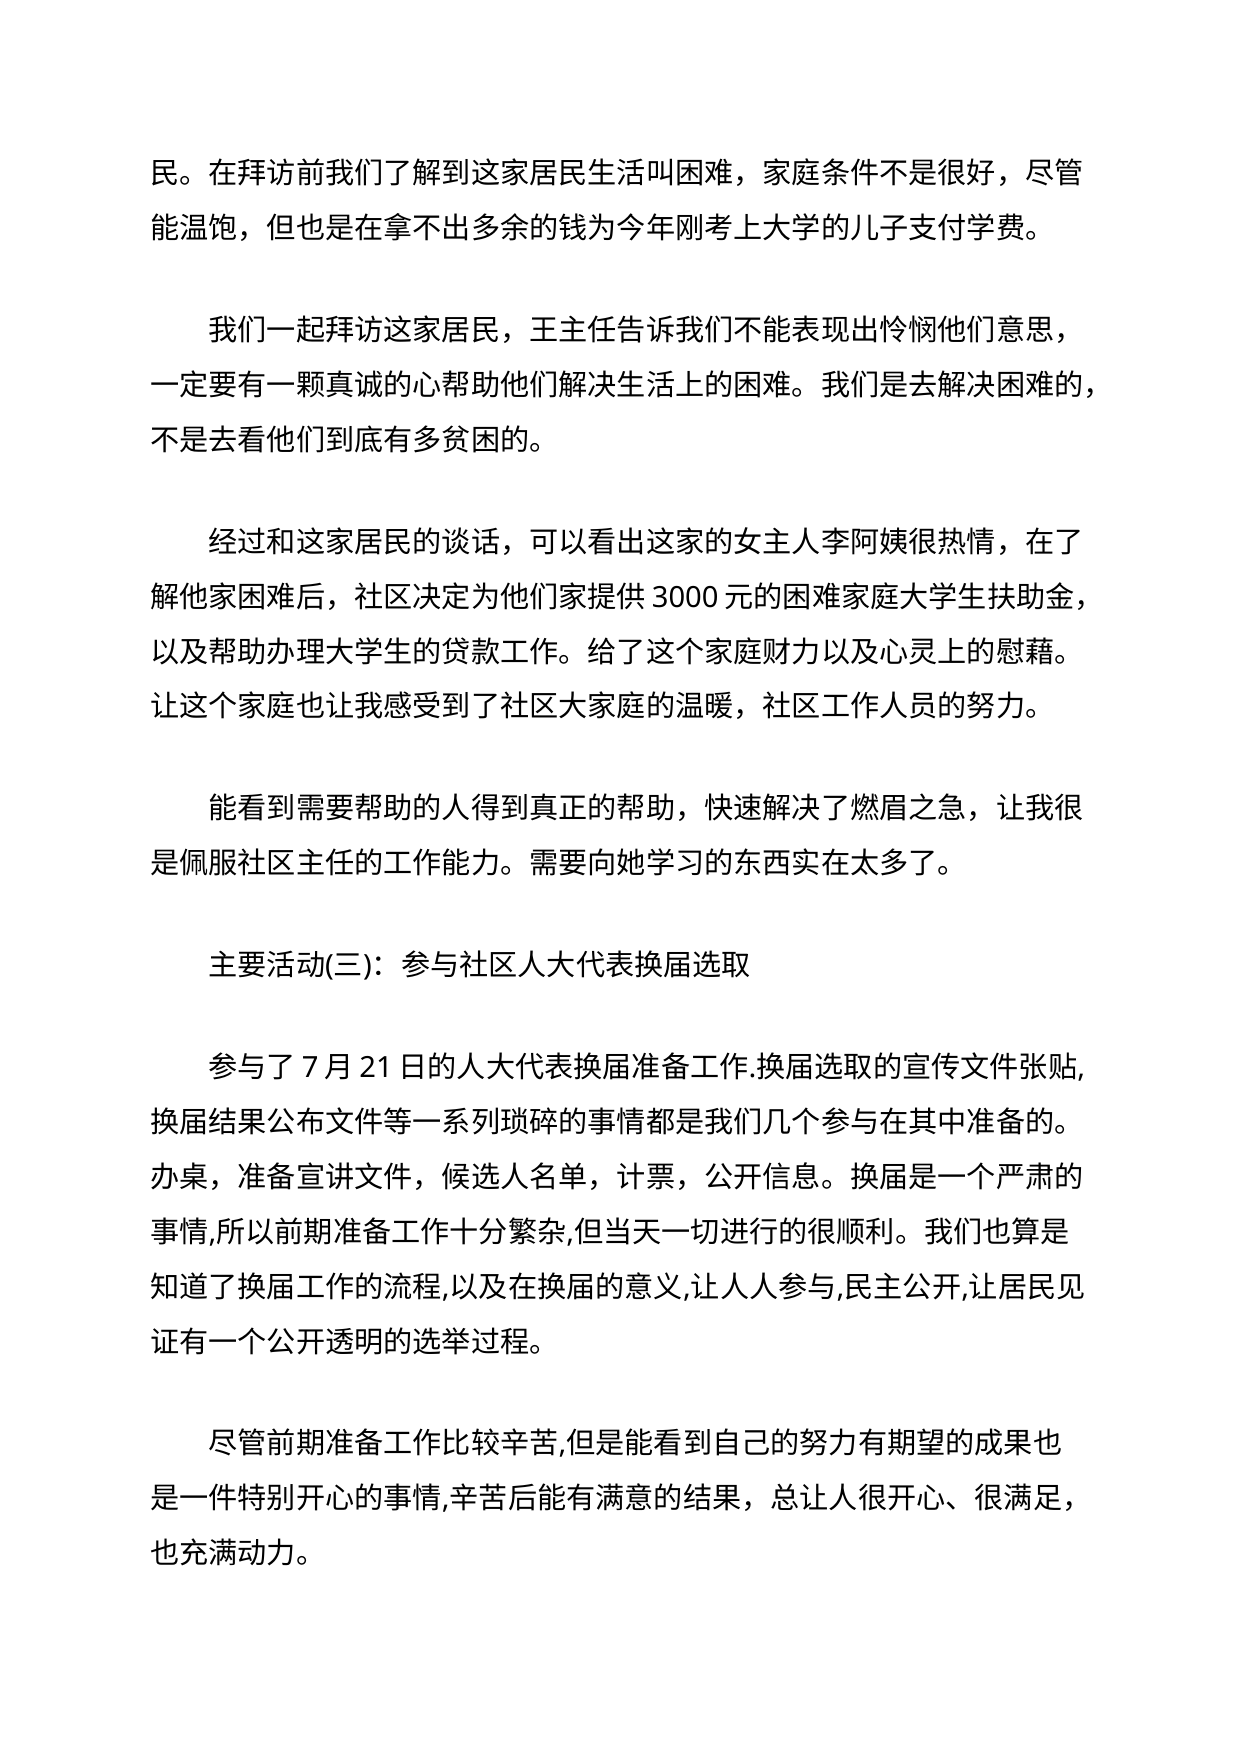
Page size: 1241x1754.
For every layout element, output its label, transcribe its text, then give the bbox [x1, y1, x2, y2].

text 我们一起拜访这家居民，王主任告诉我们不能表现出怜悯他们意思，一定要有一颗真诚的心帮助他们解决生活上的困难。我们是去解决困难的，不是去看他们到底有多贫困的。 [150, 307, 1090, 459]
text 能看到需要帮助的人得到真正的帮助，快速解决了燃眉之急，让我很是佩服社区主任的工作能力。需要向她学习的东西实在太多了。 [150, 785, 1090, 882]
text 经过和这家居民的谈话，可以看出这家的女主人李阿姨很热情，在了解他家困难后，社区决定为他们家提供3000元的困难家庭大学生扶助金，以及帮助办理大学生的贷款工作。给了这个家庭财力以及心灵上的慰藉。让这个家庭也让我感受到了社区大家庭的温暖，社区工作人员的努力。 [150, 518, 1090, 725]
text 参与了7月21日的人大代表换届准备工作.换届选取的宣传文件张贴,换届结果公布文件等一系列琐碎的事情都是我们几个参与在其中准备的。办桌，准备宣讲文件，候选人名单，计票，公开信息。换届是一个严肃的事情,所以前期准备工作十分繁杂,但当天一切进行的很顺利。我们也算是知道了换届工作的流程,以及在换届的意义,让人人参与,民主公开,让居民见证有一个公开透明的选举过程。 [150, 1043, 1090, 1361]
text 尽管前期准备工作比较辛苦,但是能看到自己的努力有期望的成果也是一件特别开心的事情,辛苦后能有满意的结果，总让人很开心、很满足，也充满动力。 [150, 1420, 1090, 1572]
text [150, 150, 1090, 247]
text 主要活动(三)：参与社区人大代表换届选取 [150, 941, 1090, 984]
